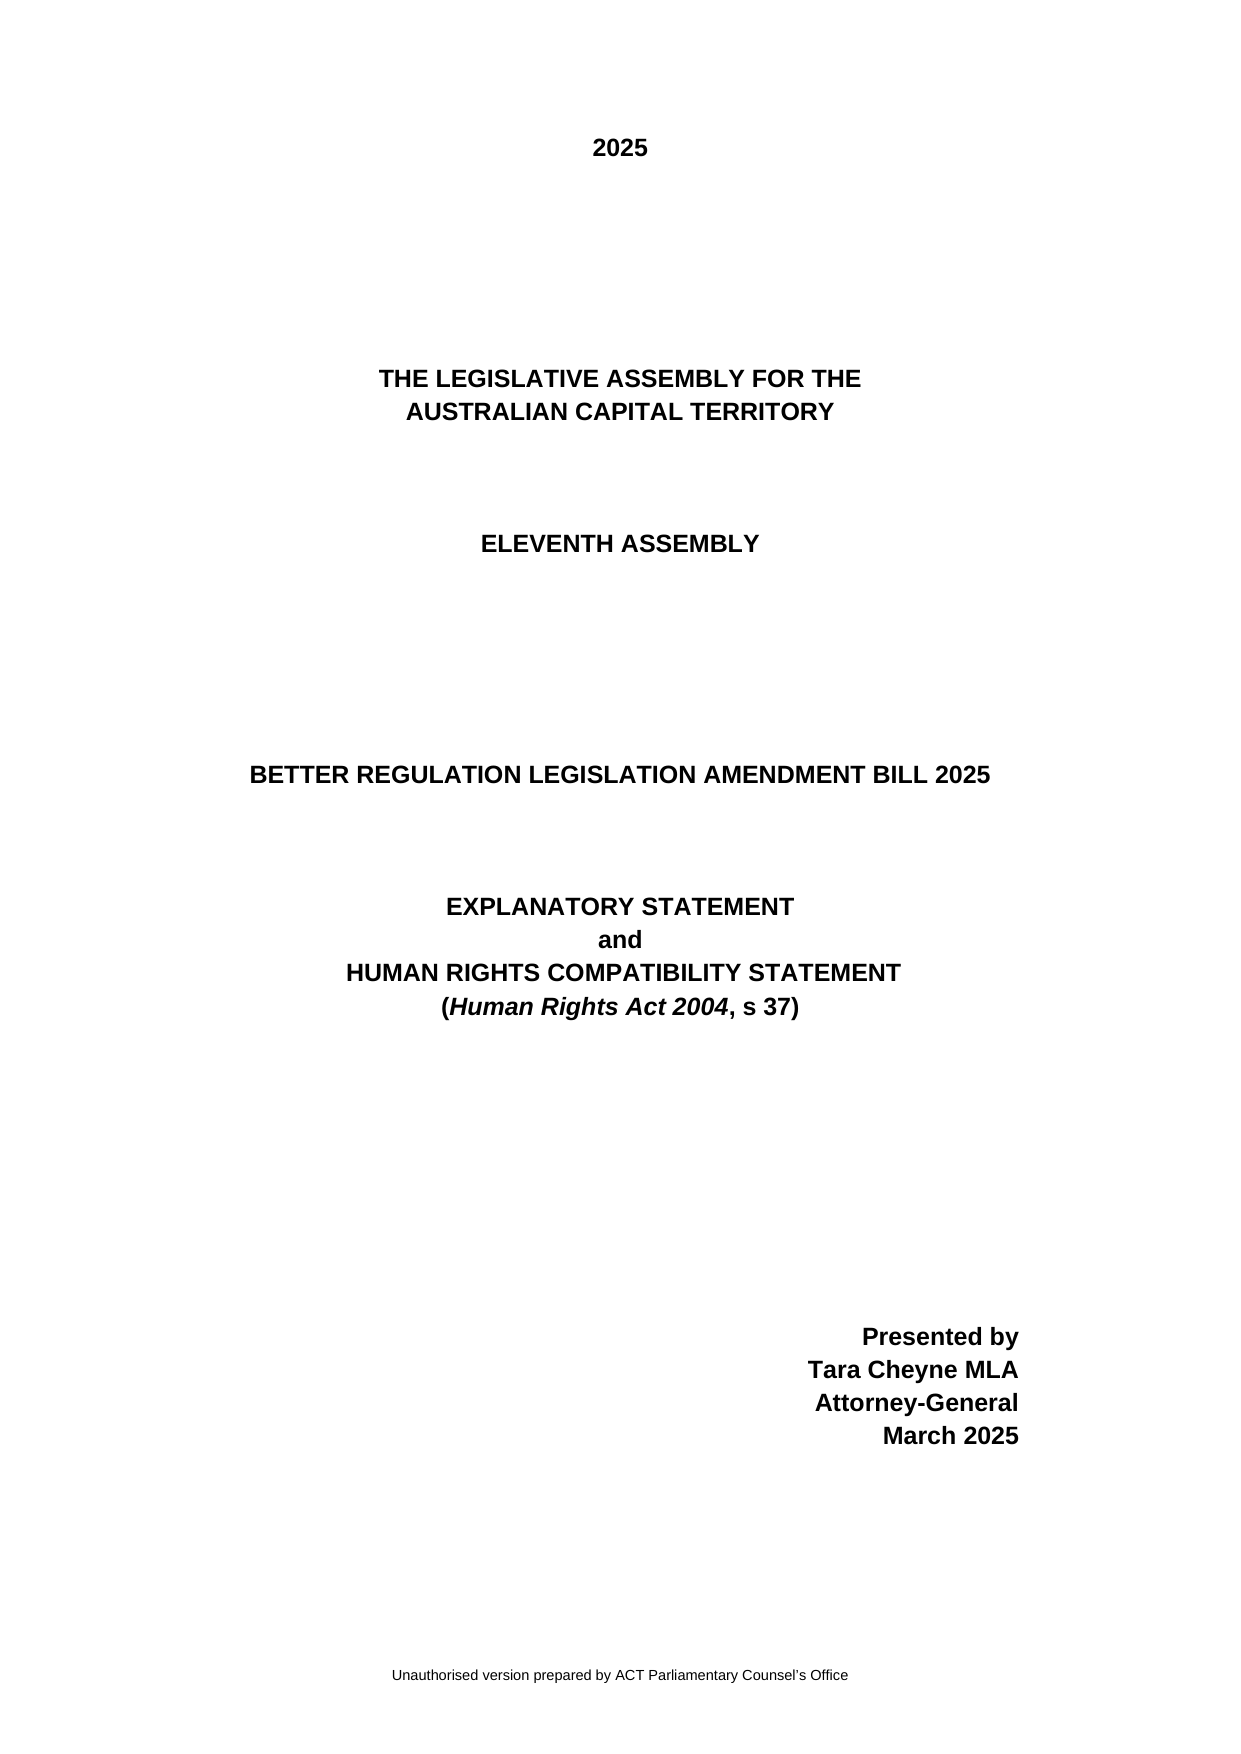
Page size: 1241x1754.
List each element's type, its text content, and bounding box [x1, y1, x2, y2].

text EXPLANATORY STATEMENT [150, 892, 1090, 921]
text BETTER REGULATION LEGISLATION AMENDMENT BILL 2025 [150, 760, 1090, 789]
text Presented by [150, 1322, 1019, 1350]
text and [150, 925, 1090, 954]
text Tara Cheyne MLA [150, 1355, 1019, 1383]
text Attorney-General [150, 1388, 1019, 1416]
text 2025 [150, 133, 1090, 162]
text ELEVENTH ASSEMBLY [150, 529, 1090, 558]
text March 2025 [150, 1421, 1019, 1449]
text THE LEGISLATIVE ASSEMBLY FOR THE [150, 364, 1090, 393]
text HUMAN RIGHTS COMPATIBILITY STATEMENT [150, 958, 1090, 987]
text (Human Rights Act 2004, s 37) [150, 991, 1090, 1020]
text AUSTRALIAN CAPITAL TERRITORY [150, 397, 1090, 426]
